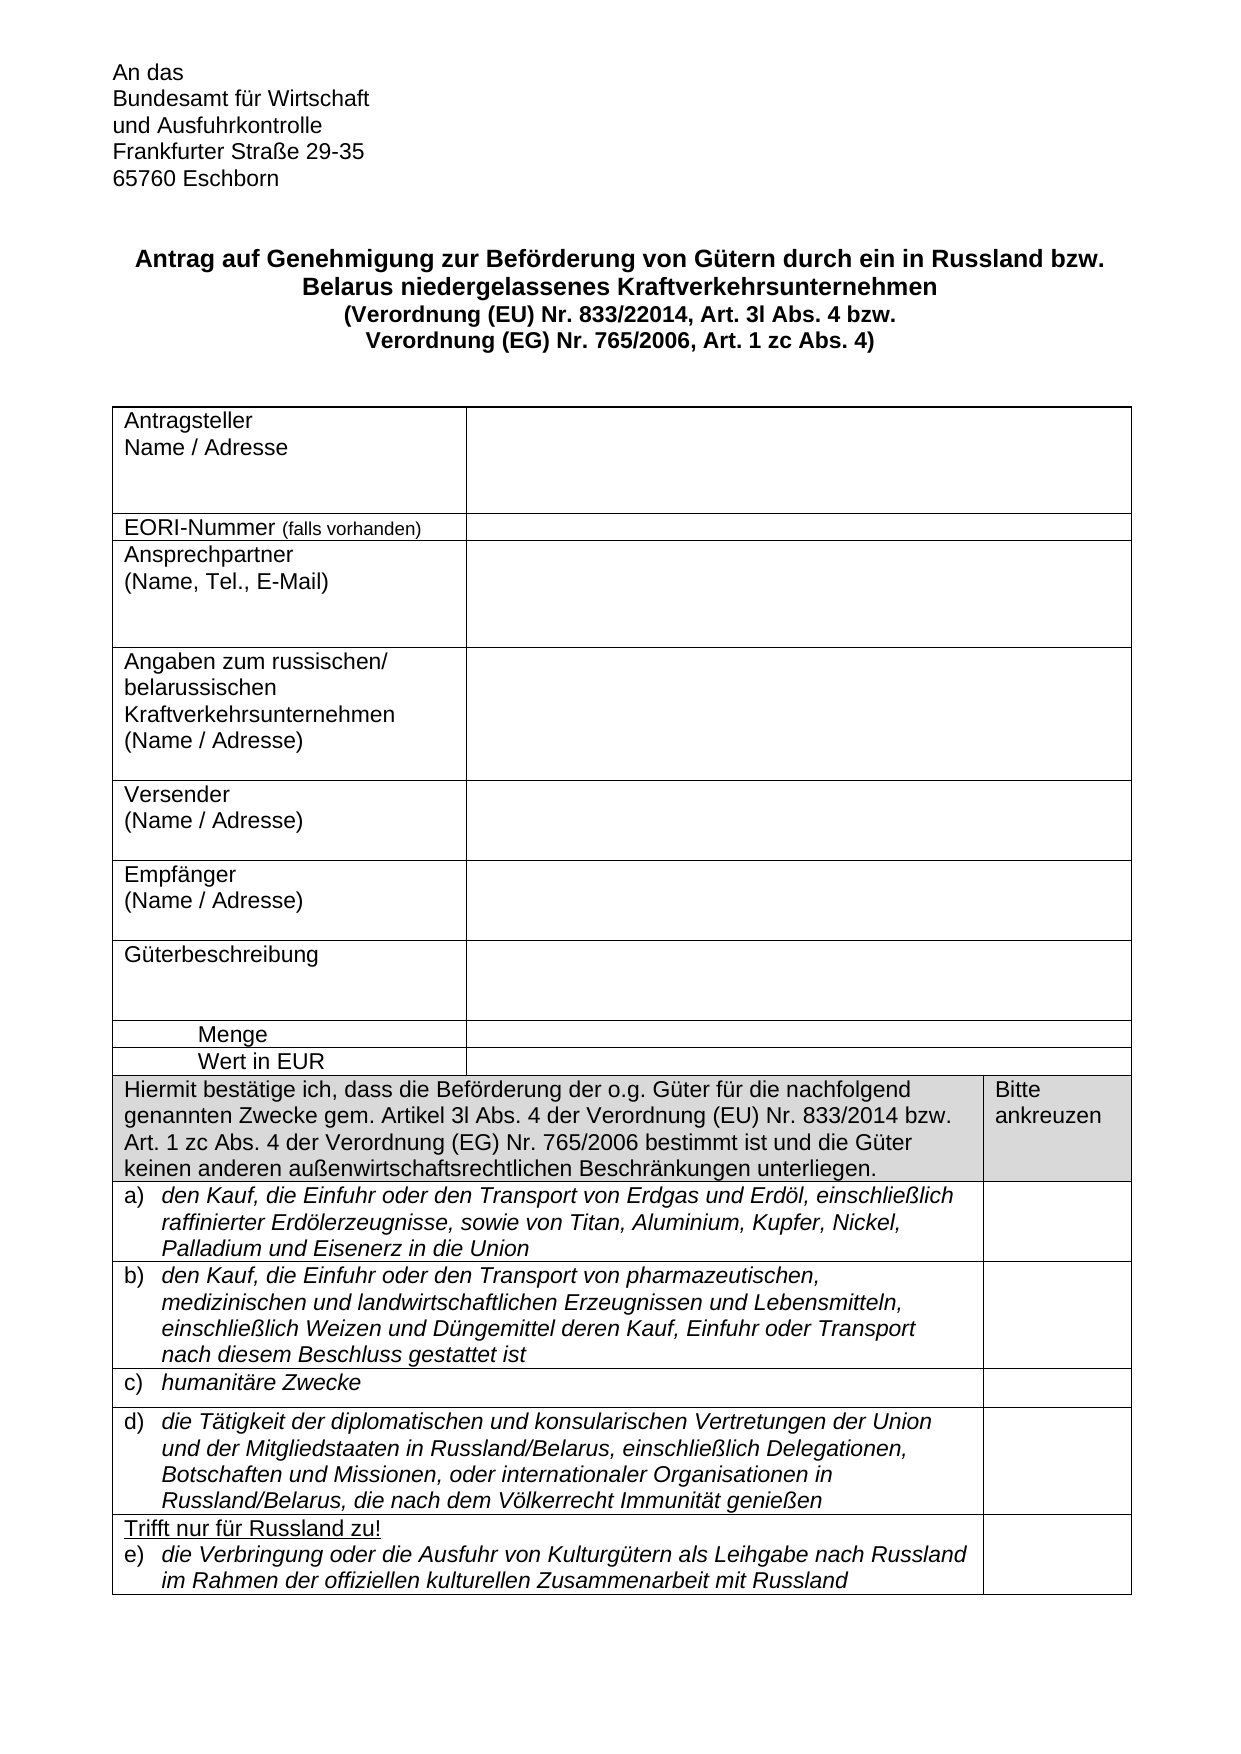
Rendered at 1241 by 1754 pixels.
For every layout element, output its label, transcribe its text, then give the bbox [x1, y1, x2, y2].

table_cell Empfänger (Name / Adresse) [113, 861, 466, 940]
table_cell EORI-Nummer (falls vorhanden) [113, 514, 466, 540]
table_cell Versender (Name / Adresse) [113, 781, 466, 860]
text Bundesamt für Wirtschaft [112, 85, 1128, 112]
text Verordnung (EG) Nr. 765/2006, Art. 1 zc Abs. 4) [112, 327, 1128, 354]
table_cell den Kauf, die Einfuhr oder den Transport von pharmazeutischen, medizinischen und landwirtschaftlichen Erzeugnissen und Lebensmitteln, einschließlich Weizen und Düngemittel deren Kauf, Einfuhr oder Transport nach diesem Beschluss gestattet ist [113, 1262, 983, 1368]
table_cell Hiermit bestätige ich, dass die Beförderung der o.g. Güter für die nachfolgend genannten Zwecke gem. Artikel 3l Abs. 4 der Verordnung (EU) Nr. 833/2014 bzw. Art. 1 zc Abs. 4 der Verordnung (EG) Nr. 765/2006 bestimmt ist und die Güter keinen anderen außenwirtschaftsrechtlichen Beschränkungen unterliegen. [113, 1076, 983, 1181]
text (Verordnung (EU) Nr. 833/22014, Art. 3l Abs. 4 bzw. [112, 301, 1128, 327]
table_cell [467, 648, 1131, 779]
table_cell humanitäre Zwecke [113, 1369, 983, 1407]
text 65760 Eschborn [112, 164, 1128, 191]
table_cell die Tätigkeit der diplomatischen und konsularischen Vertretungen der Union und der Mitgliedstaaten in Russland/Belarus, einschließlich Delegationen, Botschaften und Missionen, oder internationaler Organisationen in Russland/Belarus, die nach dem Völkerrecht Immunität genießen [113, 1408, 983, 1514]
text An das [112, 59, 1128, 85]
table_header Antragsteller Name / Adresse [113, 408, 466, 513]
table_cell Bitte ankreuzen [984, 1076, 1131, 1181]
table_cell Trifft nur für Russland zu! die Verbringung oder die Ausfuhr von Kulturgütern als Leihgabe nach Russland im Rahmen der offiziellen kulturellen Zusammenarbeit mit Russland [113, 1515, 983, 1594]
table_header [467, 408, 1131, 513]
text Antrag auf Genehmigung zur Beförderung von Gütern durch ein in Russland bzw. Belarus niedergelassenes Kraftverkehrsunternehmen [112, 243, 1128, 301]
table_cell [467, 941, 1131, 1020]
text Frankfurter Straße 29-35 [112, 138, 1128, 164]
table_cell [984, 1262, 1131, 1368]
table_cell [467, 861, 1131, 940]
table_cell [984, 1515, 1131, 1594]
table_cell Angaben zum russischen/ belarussischen Kraftverkehrsunternehmen (Name / Adresse) [113, 648, 466, 779]
table_cell [467, 514, 1131, 540]
text und Ausfuhrkontrolle [112, 112, 1128, 138]
table_cell [984, 1369, 1131, 1407]
table_cell Wert in EUR [113, 1048, 466, 1075]
table_cell [984, 1182, 1131, 1261]
table_cell [467, 541, 1131, 647]
table_cell [467, 1048, 1131, 1075]
table_cell [467, 781, 1131, 860]
table_cell [467, 1021, 1131, 1047]
table_cell den Kauf, die Einfuhr oder den Transport von Erdgas und Erdöl, einschließlich raffinierter Erdölerzeugnisse, sowie von Titan, Aluminium, Kupfer, Nickel, Palladium und Eisenerz in die Union [113, 1182, 983, 1261]
table_cell Ansprechpartner (Name, Tel., E-Mail) [113, 541, 466, 647]
table_cell [984, 1408, 1131, 1514]
table_cell Menge [113, 1021, 466, 1047]
table_cell Güterbeschreibung [113, 941, 466, 1020]
